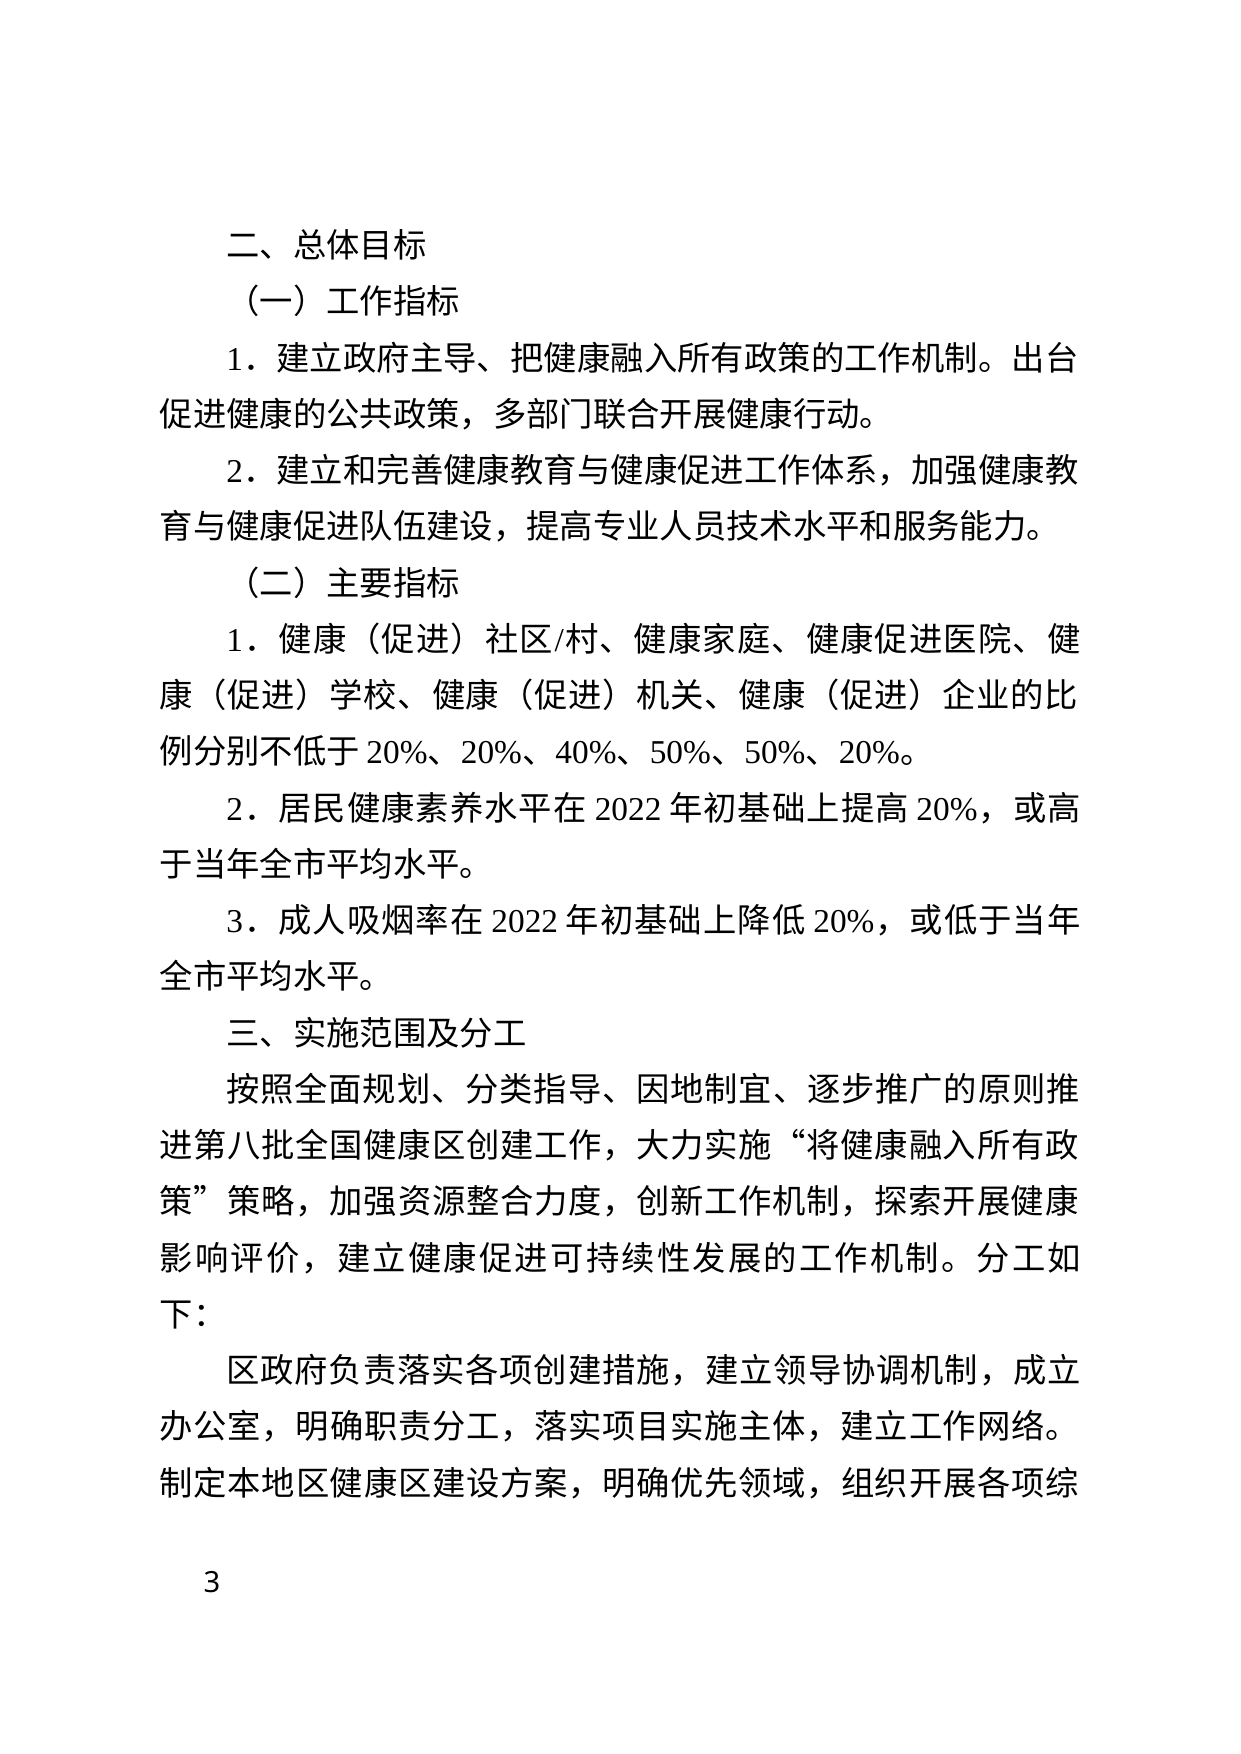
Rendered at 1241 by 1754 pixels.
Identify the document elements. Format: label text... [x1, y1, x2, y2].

text 二、总体目标 [159, 213, 1081, 269]
text 1．建立政府主导、把健康融入所有政策的工作机制。出台促进健康的公共政策，多部门联合开展健康行动。 [159, 325, 1081, 438]
text 2．建立和完善健康教育与健康促进工作体系，加强健康教育与健康促进队伍建设，提高专业人员技术水平和服务能力。 [159, 438, 1081, 550]
text 1．健康（促进）社区/村、健康家庭、健康促进医院、健康（促进）学校、健康（促进）机关、健康（促进）企业的比例分别不低于20%、20%、40%、50%、50%、20%。 [159, 606, 1081, 775]
text 3．成人吸烟率在2022年初基础上降低20%，或低于当年全市平均水平。 [159, 888, 1081, 1000]
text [159, 1338, 1081, 1506]
text 按照全面规划、分类指导、因地制宜、逐步推广的原则推进第八批全国健康区创建工作，大力实施“将健康融入所有政策”策略，加强资源整合力度，创新工作机制，探索开展健康影响评价，建立健康促进可持续性发展的工作机制。分工如下： [159, 1056, 1081, 1338]
text 三、实施范围及分工 [159, 1000, 1081, 1056]
text 2．居民健康素养水平在2022年初基础上提高20%，或高于当年全市平均水平。 [159, 775, 1081, 888]
text （一）工作指标 [159, 269, 1081, 325]
text （二）主要指标 [159, 550, 1081, 606]
